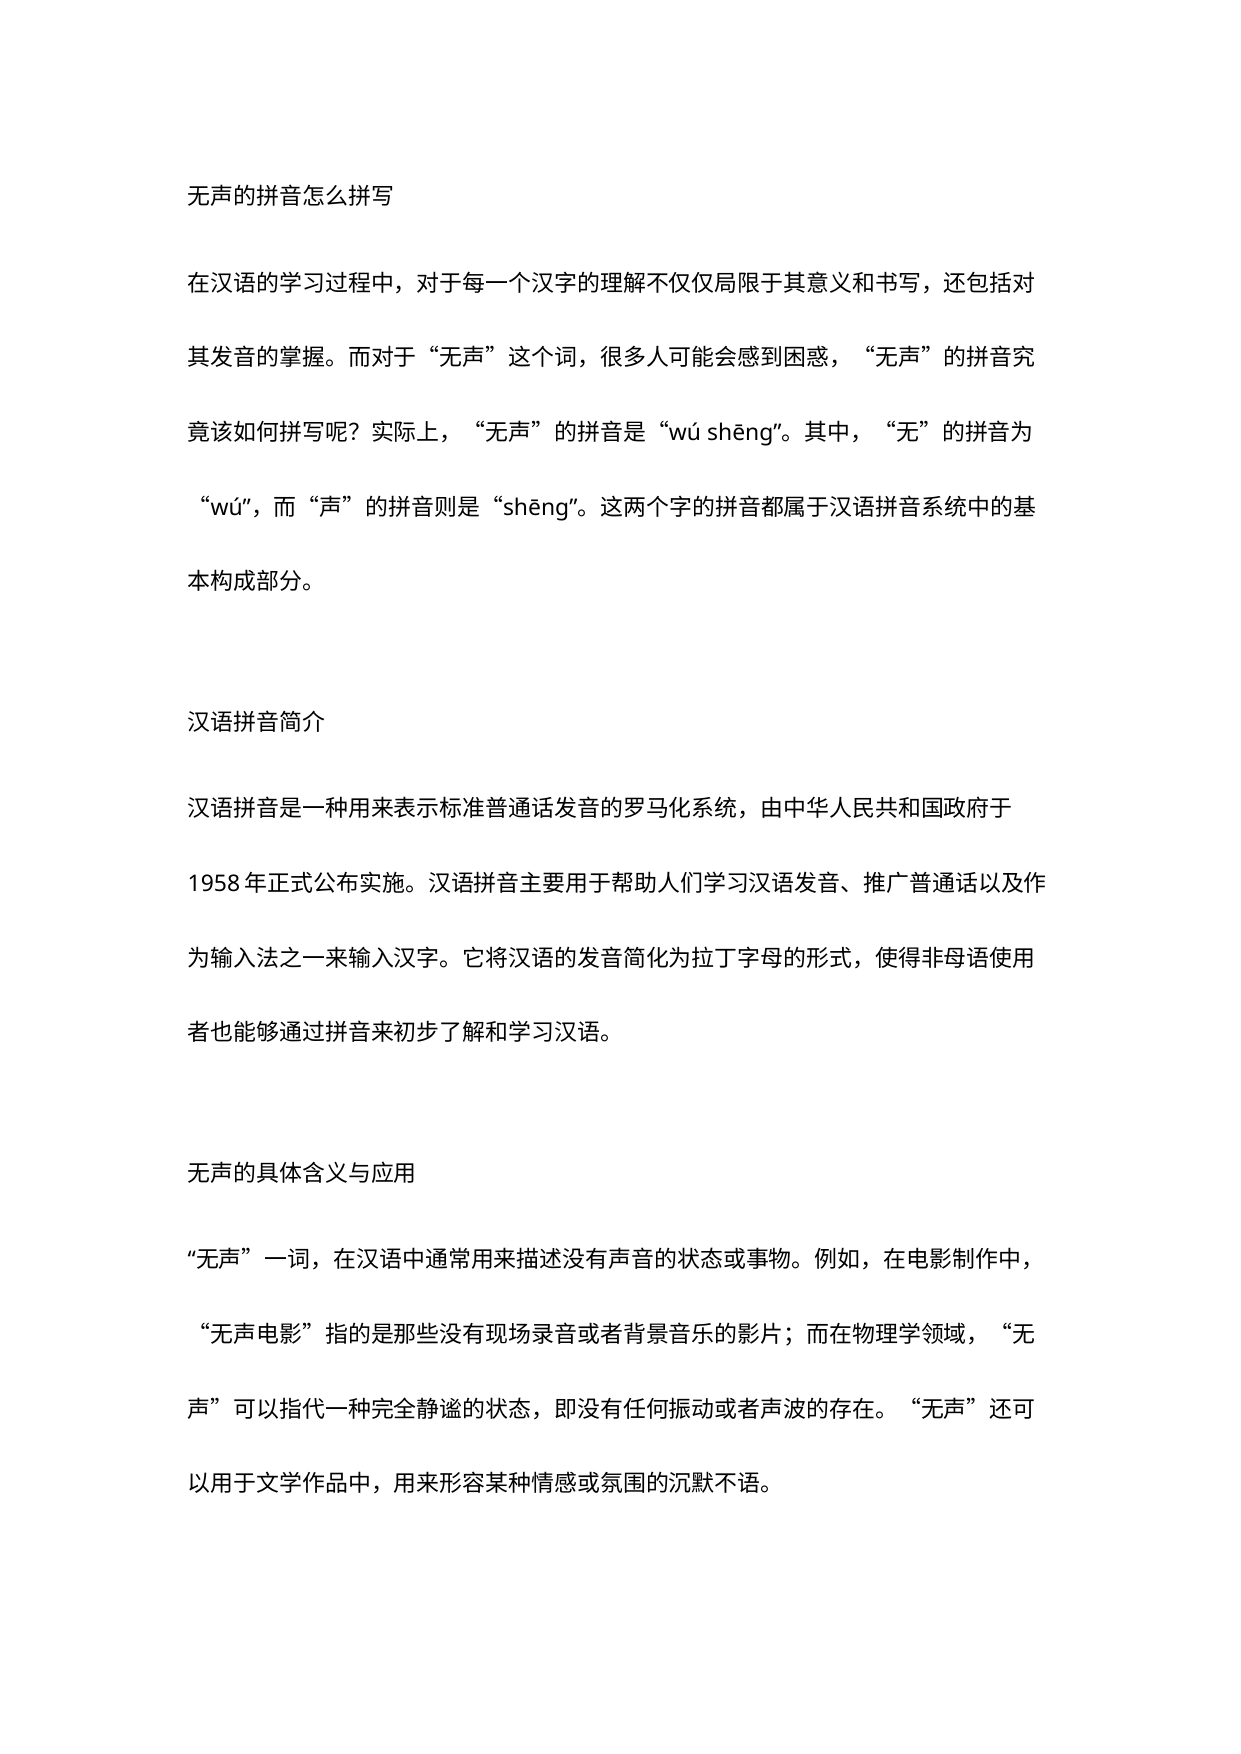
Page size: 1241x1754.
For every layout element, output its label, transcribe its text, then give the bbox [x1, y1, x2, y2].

text 无声的拼音怎么拼写 [187, 162, 1053, 227]
text 汉语拼音简介 [187, 688, 1053, 753]
text “无声”一词，在汉语中通常用来描述没有声音的状态或事物。例如，在电影制作中，“无声电影”指的是那些没有现场录音或者背景音乐的影片；而在物理学领域，“无声”可以指代一种完全静谧的状态，即没有任何振动或者声波的存在。“无声”还可以用于文学作品中，用来形容某种情感或氛围的沉默不语。 [187, 1225, 1053, 1514]
text 汉语拼音是一种用来表示标准普通话发音的罗马化系统，由中华人民共和国政府于1958年正式公布实施。汉语拼音主要用于帮助人们学习汉语发音、推广普通话以及作为输入法之一来输入汉字。它将汉语的发音简化为拉丁字母的形式，使得非母语使用者也能够通过拼音来初步了解和学习汉语。 [187, 774, 1053, 1063]
text 无声的具体含义与应用 [187, 1139, 1053, 1204]
text 在汉语的学习过程中，对于每一个汉字的理解不仅仅局限于其意义和书写，还包括对其发音的掌握。而对于“无声”这个词，很多人可能会感到困惑，“无声”的拼音究竟该如何拼写呢？实际上，“无声”的拼音是“wú shēng”。其中，“无”的拼音为“wú”，而“声”的拼音则是“shēng”。这两个字的拼音都属于汉语拼音系统中的基本构成部分。 [187, 248, 1053, 612]
